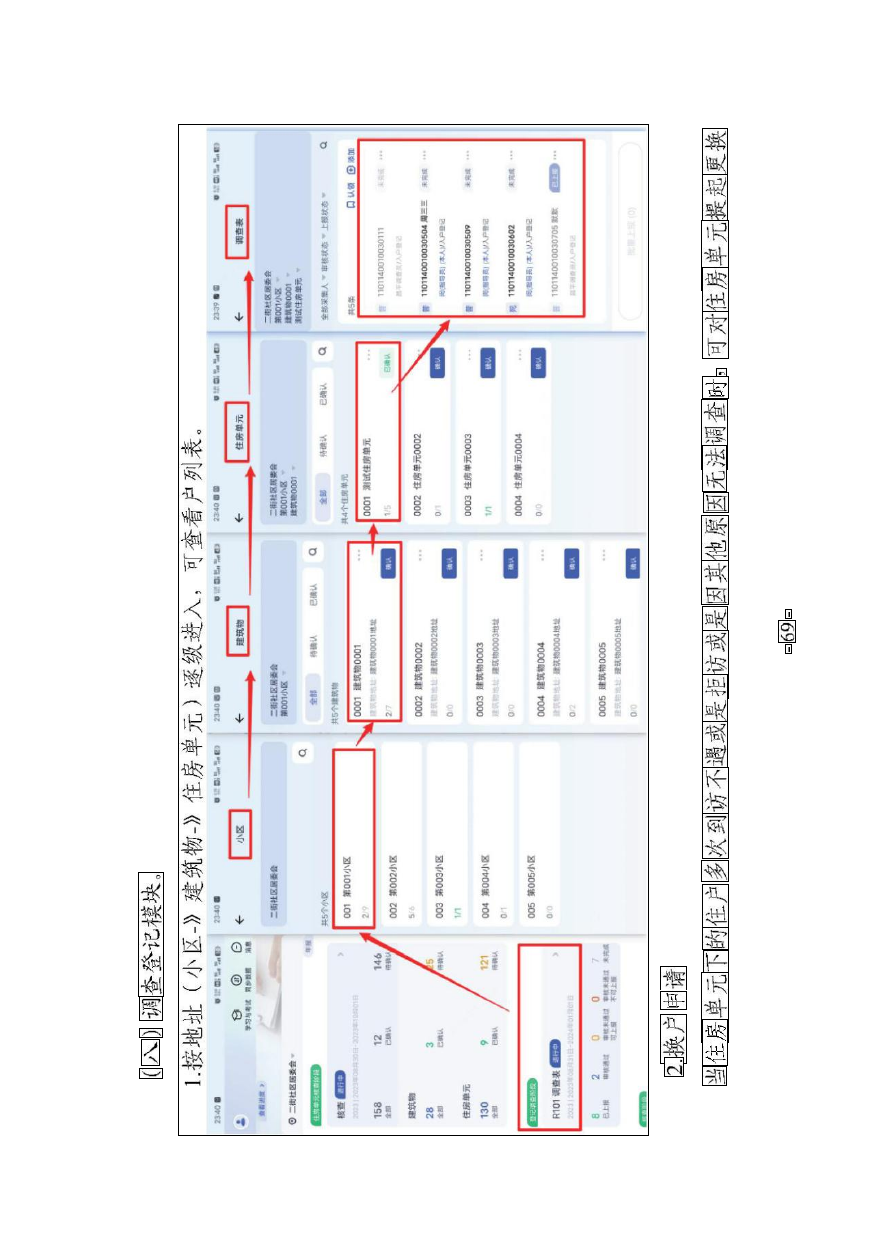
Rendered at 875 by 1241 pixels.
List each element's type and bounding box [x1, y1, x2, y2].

picture [703, 722, 727, 767]
picture [717, 369, 726, 376]
picture [703, 1067, 726, 1085]
picture [660, 967, 687, 991]
picture [703, 129, 727, 174]
picture [703, 631, 728, 674]
picture [702, 561, 728, 604]
picture [703, 312, 728, 358]
picture [702, 221, 728, 267]
picture [786, 610, 791, 618]
picture [703, 268, 728, 311]
picture [661, 1015, 686, 1063]
picture [703, 814, 728, 858]
picture [702, 861, 728, 881]
picture [786, 645, 791, 653]
picture [703, 768, 728, 813]
picture [702, 400, 727, 445]
picture [140, 1069, 162, 1078]
picture [140, 997, 162, 1020]
picture [179, 125, 648, 1135]
picture [140, 1029, 162, 1037]
picture [703, 175, 727, 220]
picture [703, 675, 727, 721]
picture [702, 516, 728, 560]
picture [704, 951, 728, 972]
picture [703, 885, 728, 927]
picture [703, 377, 728, 398]
picture [139, 873, 163, 996]
picture [661, 992, 686, 1009]
picture [142, 1040, 159, 1065]
picture [704, 493, 728, 512]
picture [703, 607, 727, 630]
picture [702, 973, 728, 1019]
picture [665, 1058, 683, 1076]
picture [779, 621, 795, 642]
picture [703, 1020, 727, 1065]
picture [703, 446, 726, 491]
picture [703, 928, 728, 949]
